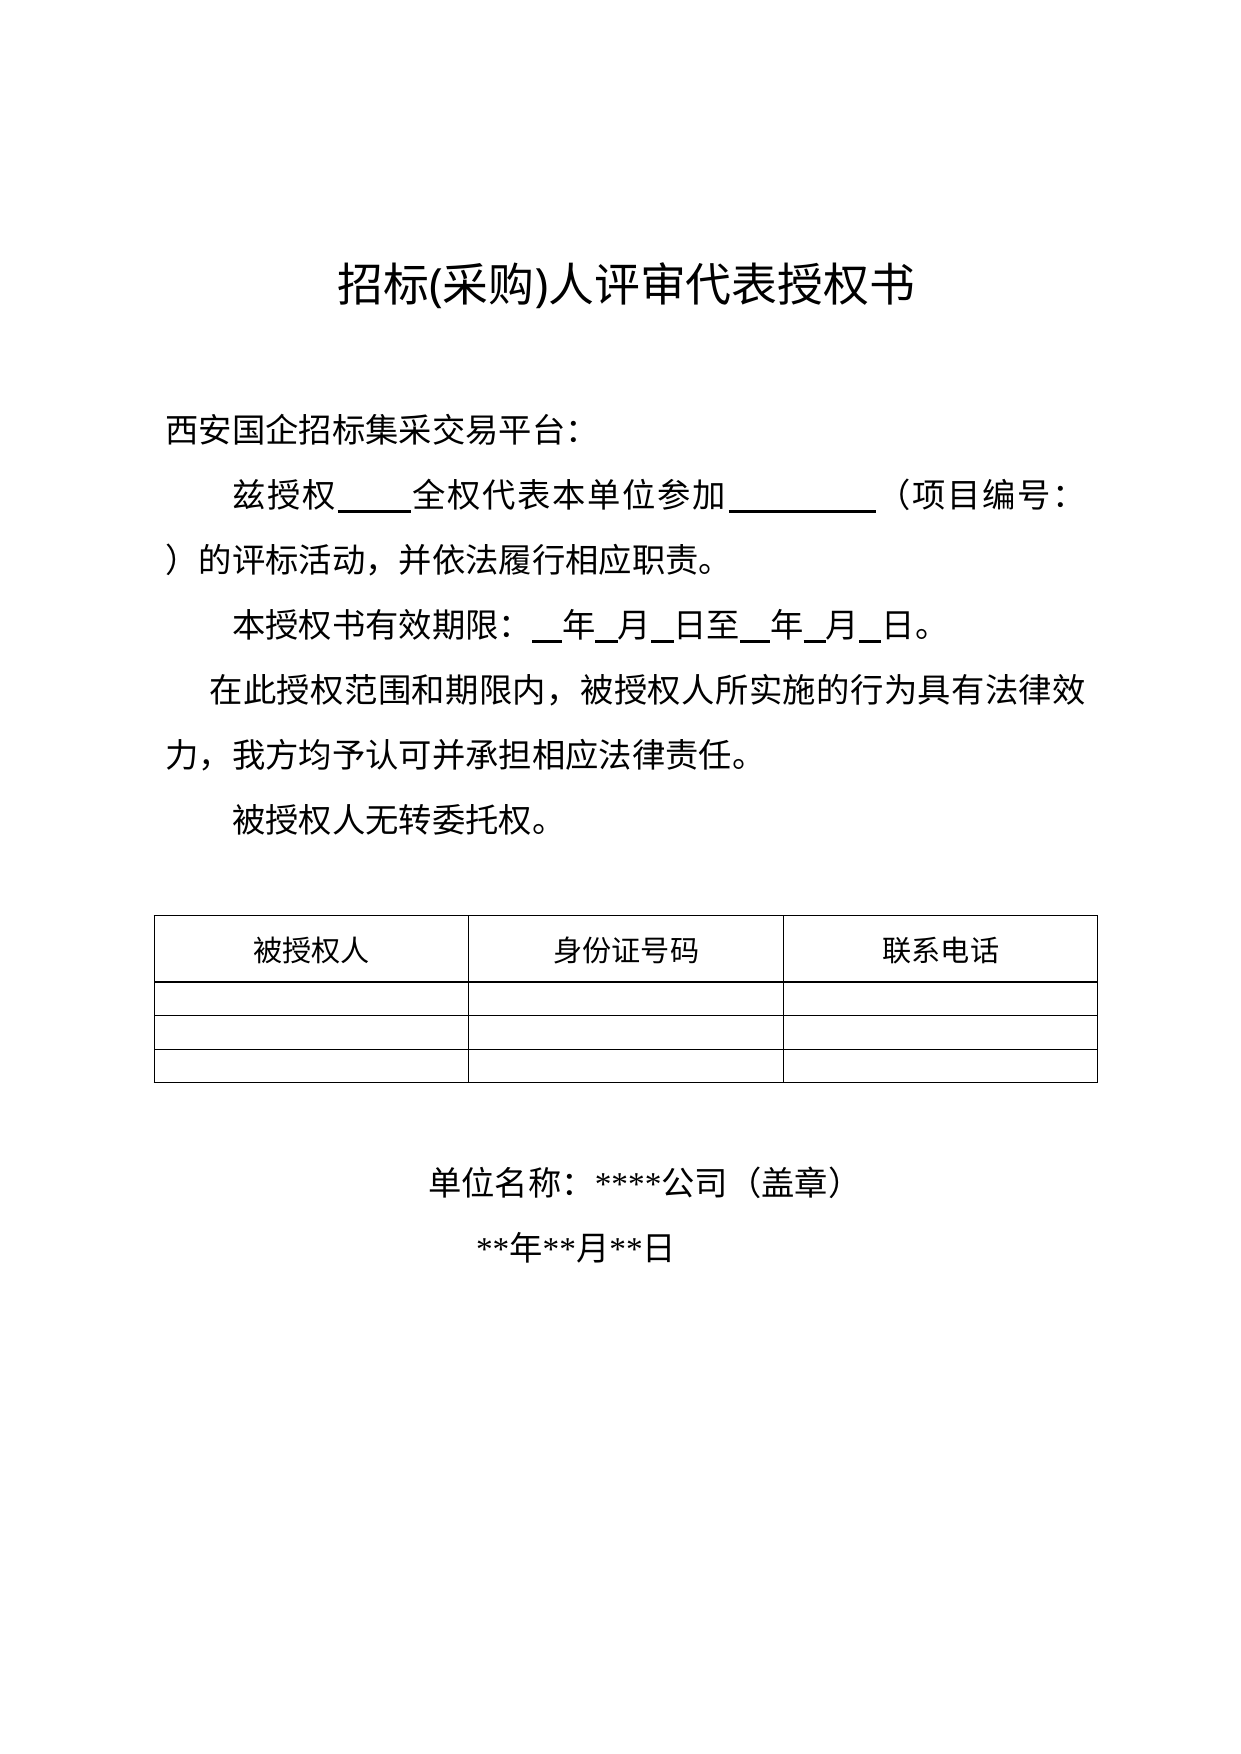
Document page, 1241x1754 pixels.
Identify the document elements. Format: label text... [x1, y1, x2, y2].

table_header 被授权人 [155, 916, 468, 981]
text 在此授权范围和期限内，被授权人所实施的行为具有法律效力，我方均予认可并承担相应法律责任。 [165, 655, 1087, 785]
table_cell [155, 1016, 468, 1048]
table_cell [784, 1016, 1097, 1048]
text 本授权书有效期限： 年 月 日至 年 月 日。 [165, 590, 1087, 655]
table_cell [469, 1050, 783, 1082]
table_header 身份证号码 [469, 916, 783, 981]
table_cell [155, 1050, 468, 1082]
text 招标(采购)人评审代表授权书 [165, 233, 1087, 330]
text 单位名称：****公司（盖章） [165, 1148, 1087, 1213]
text 西安国企招标集采交易平台： [165, 395, 1087, 460]
table_cell [155, 983, 468, 1015]
table_cell [784, 1050, 1097, 1082]
table_cell [469, 1016, 783, 1048]
text **年**月**日 [165, 1213, 1087, 1278]
table_cell [784, 983, 1097, 1015]
table_cell [469, 983, 783, 1015]
table_header 联系电话 [784, 916, 1097, 981]
text 被授权人无转委托权。 [165, 785, 1087, 850]
text 兹授权 全权代表本单位参加 （项目编号： ）的评标活动，并依法履行相应职责。 [165, 460, 1087, 590]
